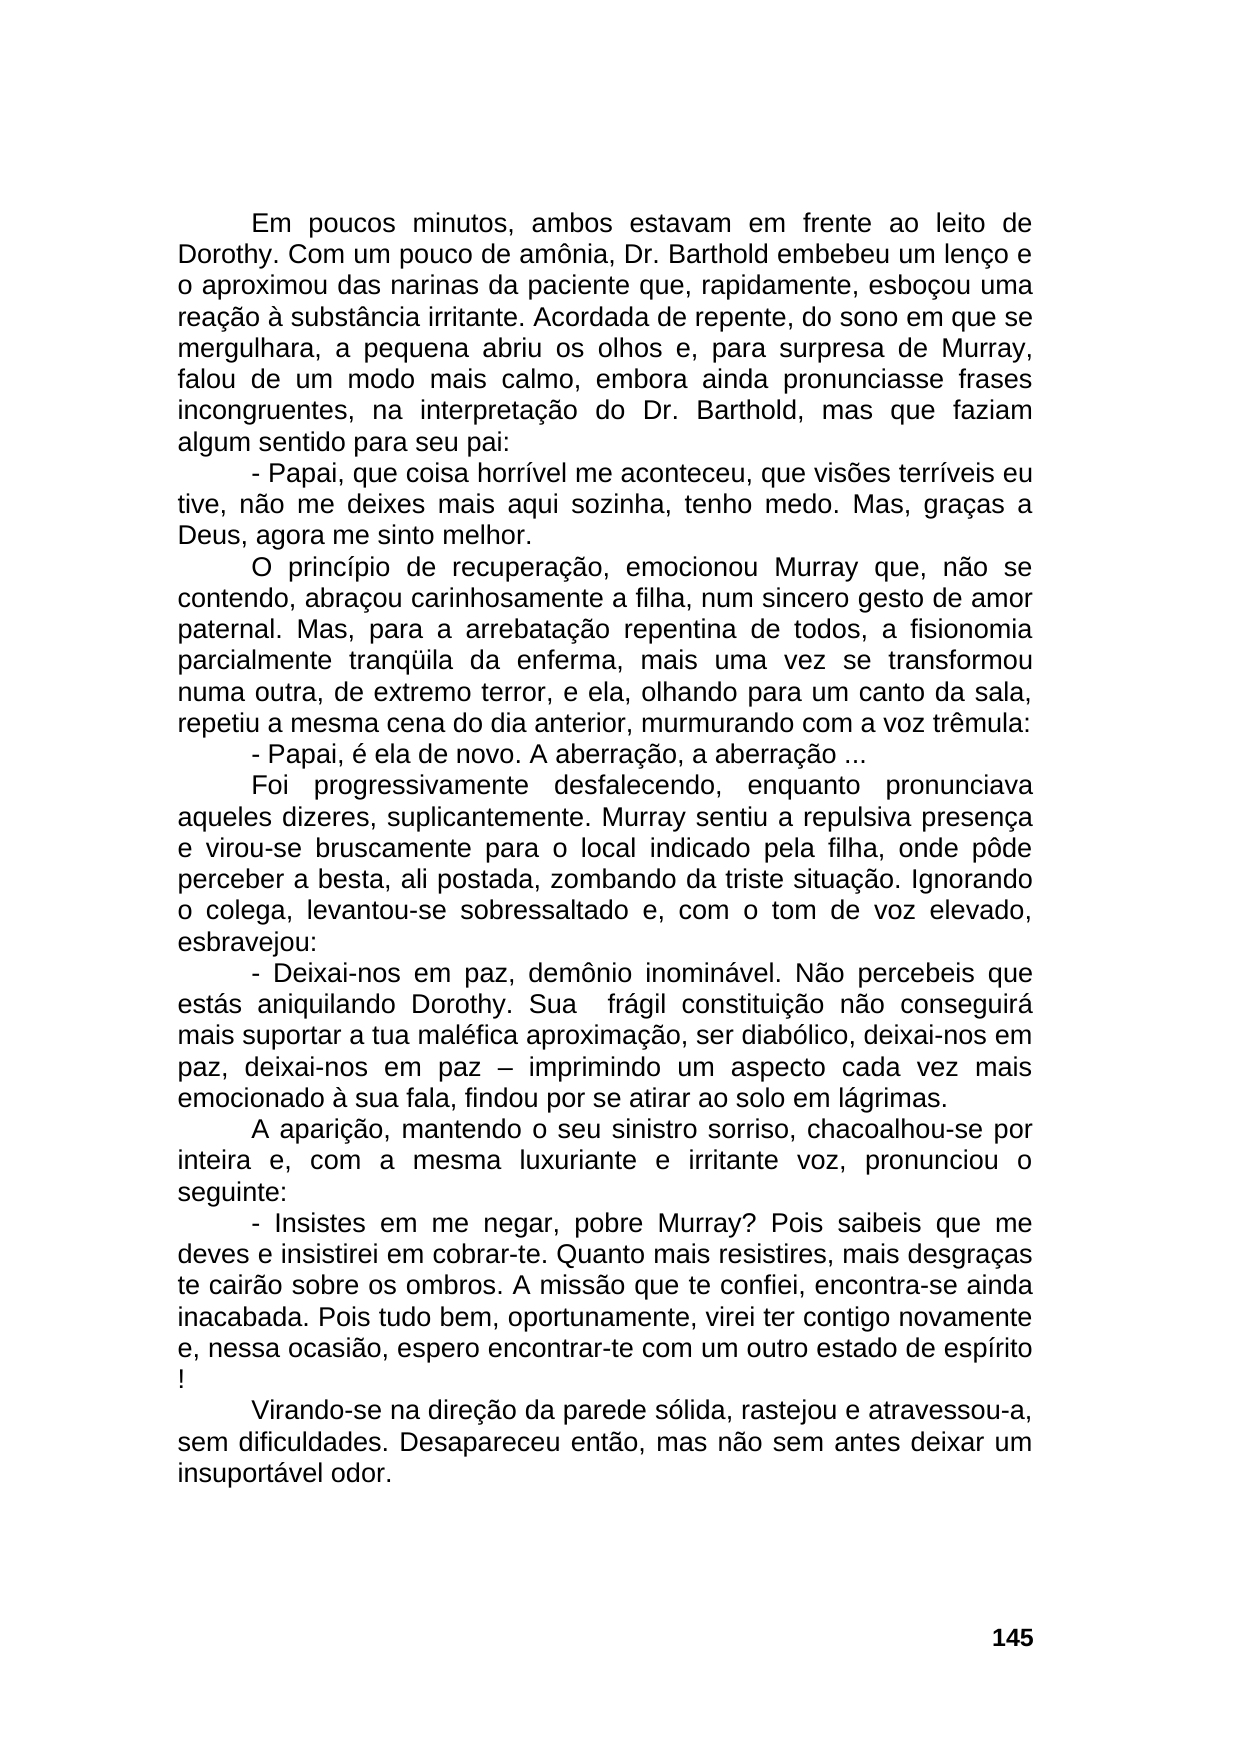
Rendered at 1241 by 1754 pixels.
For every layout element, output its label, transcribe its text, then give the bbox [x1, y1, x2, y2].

text - Papai, que coisa horrível me aconteceu, que visões terríveis eu tive, não me deixes mais aqui sozinha, tenho medo. Mas, graças a Deus, agora me sinto melhor. [177, 457, 1033, 551]
text - Insistes em me negar, pobre Murray? Pois saibeis que me deves e insistirei em cobrar-te. Quanto mais resistires, mais desgraças te cairão sobre os ombros. A missão que te confiei, encontra-se ainda inacabada. Pois tudo bem, oportunamente, virei ter contigo novamente e, nessa ocasião, espero encontrar-te com um outro estado de espírito ! [177, 1207, 1033, 1394]
text A aparição, mantendo o seu sinistro sorriso, chacoalhou-se por inteira e, com a mesma luxuriante e irritante voz, pronunciou o seguinte: [177, 1113, 1033, 1207]
text Em poucos minutos, ambos estavam em frente ao leito de Dorothy. Com um pouco de amônia, Dr. Barthold embebeu um lenço e o aproximou das narinas da paciente que, rapidamente, esboçou uma reação à substância irritante. Acordada de repente, do sono em que se mergulhara, a pequena abriu os olhos e, para surpresa de Murray, falou de um modo mais calmo, embora ainda pronunciasse frases incongruentes, na interpretação do Dr. Barthold, mas que faziam algum sentido para seu pai: [177, 207, 1033, 457]
text - Deixai-nos em paz, demônio inominável. Não percebeis que estás aniquilando Dorothy. Sua frágil constituição não conseguirá mais suportar a tua maléfica aproximação, ser diabólico, deixai-nos em paz, deixai-nos em paz – imprimindo um aspecto cada vez mais emocionado à sua fala, findou por se atirar ao solo em lágrimas. [177, 957, 1033, 1113]
text Virando-se na direção da parede sólida, rastejou e atravessou-a, sem dificuldades. Desapareceu então, mas não sem antes deixar um insuportável odor. [177, 1394, 1033, 1488]
text O princípio de recuperação, emocionou Murray que, não se contendo, abraçou carinhosamente a filha, num sincero gesto de amor paternal. Mas, para a arrebatação repentina de todos, a fisionomia parcialmente tranqüila da enferma, mais uma vez se transformou numa outra, de extremo terror, e ela, olhando para um canto da sala, repetiu a mesma cena do dia anterior, murmurando com a voz trêmula: [177, 551, 1033, 738]
text - Papai, é ela de novo. A aberração, a aberração ... [177, 738, 1033, 769]
text Foi progressivamente desfalecendo, enquanto pronunciava aqueles dizeres, suplicantemente. Murray sentiu a repulsiva presença e virou-se bruscamente para o local indicado pela filha, onde pôde perceber a besta, ali postada, zombando da triste situação. Ignorando o colega, levantou-se sobressaltado e, com o tom de voz elevado, esbravejou: [177, 769, 1033, 957]
